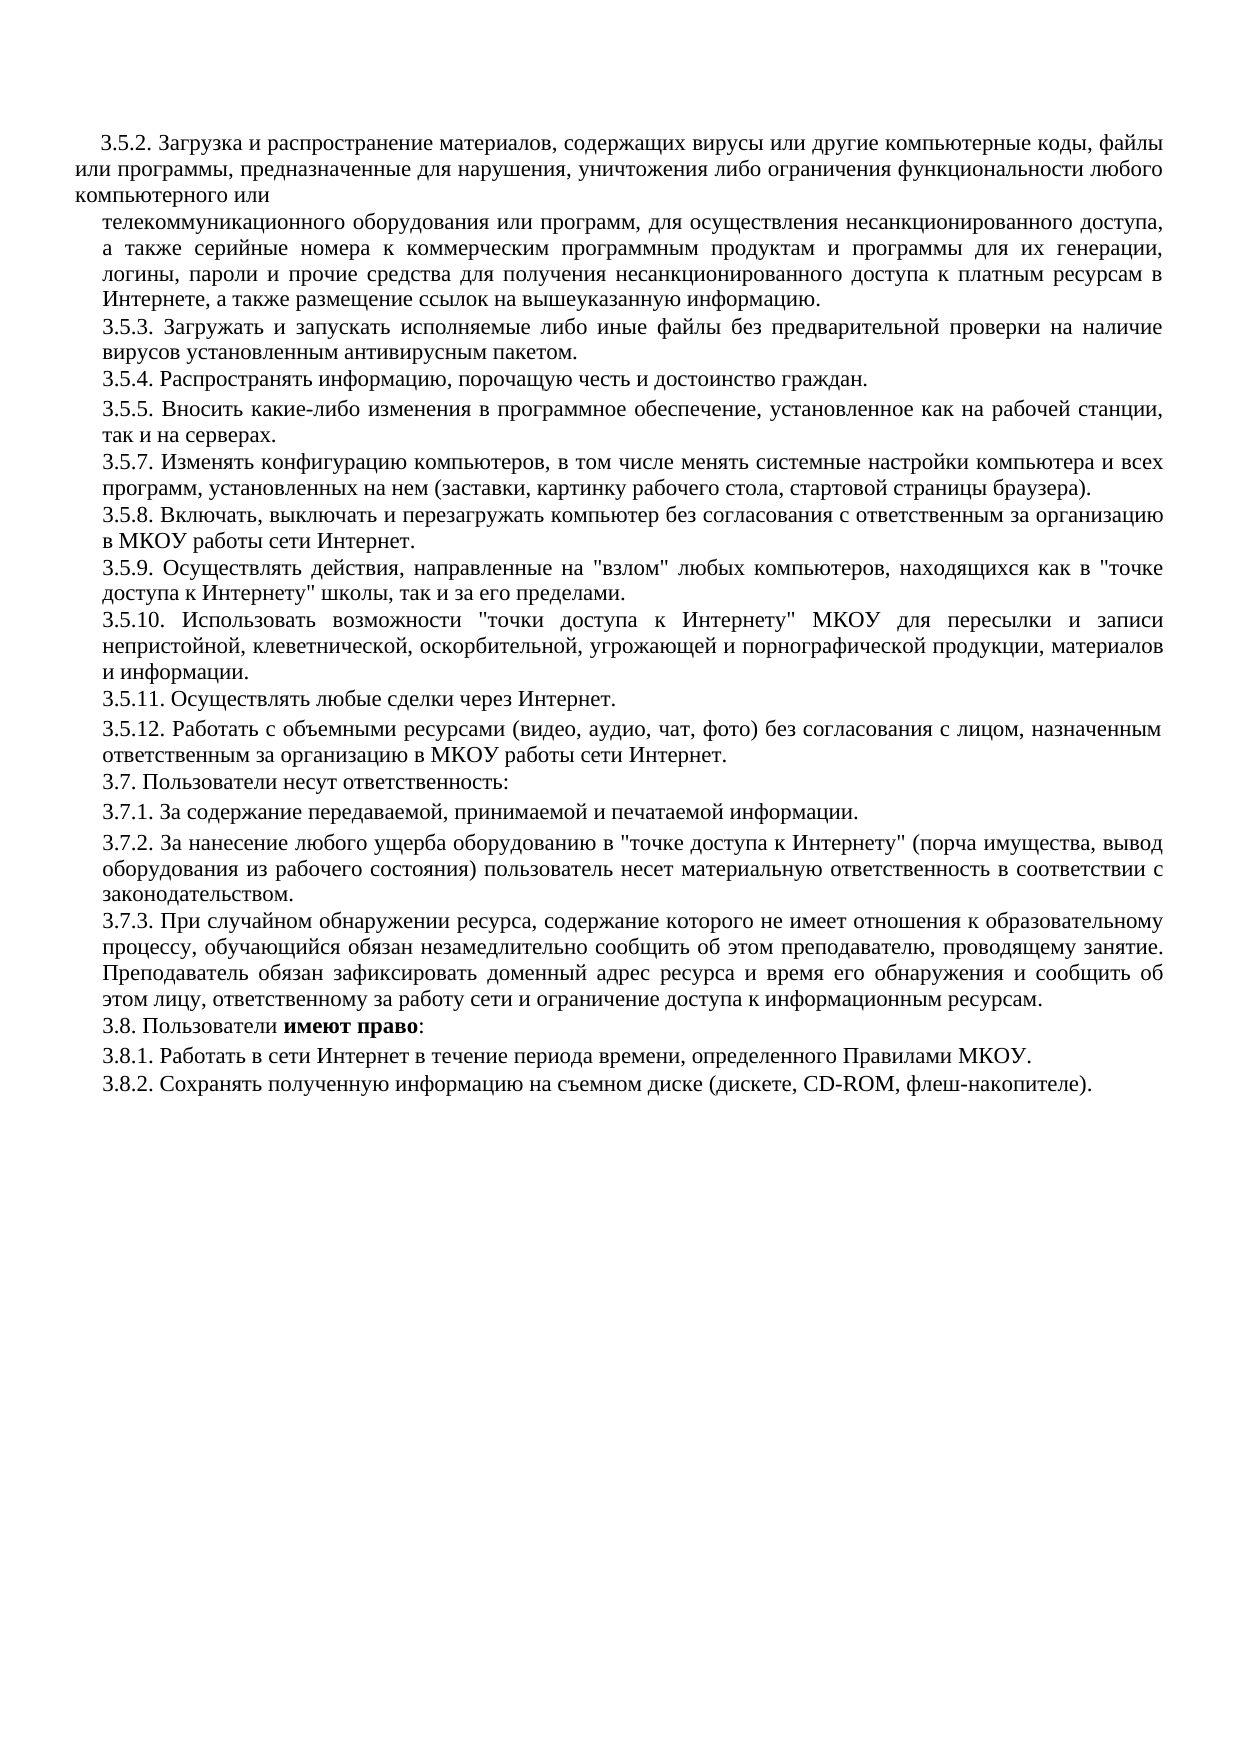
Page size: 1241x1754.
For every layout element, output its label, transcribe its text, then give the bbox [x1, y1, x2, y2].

text 3.8. Пользователи имеют право: [102, 1012, 1165, 1038]
text 3.5.2. Загрузка и распространение материалов, содержащих вирусы или другие компьютерные коды, файлы или программы, предназначенные для нарушения, уничтожения либо ограничения функциональности любого компьютерного или [75, 130, 1165, 207]
text 3.5.5. Вносить какие-либо изменения в программное обеспечение, установленное как на рабочей станции, так и на серверах. [102, 396, 1165, 448]
text 3.7. Пользователи несут ответственность: [102, 768, 1165, 794]
text 3.5.3. Загружать и запускать исполняемые либо иные файлы без предварительной проверки на наличие вирусов установленным антивирусным пакетом. [102, 314, 1165, 365]
text 3.5.11. Осуществлять любые сделки через Интернет. [102, 685, 1165, 711]
text 3.5.9. Осуществлять действия, направленные на "взлом" любых компьютеров, находящихся как в "точке доступа к Интернету" школы, так и за его пределами. [102, 555, 1165, 606]
text 3.5.8. Включать, выключать и перезагружать компьютер без согласования с ответственным за организацию в МКОУ работы сети Интернет. [102, 502, 1165, 553]
text 3.5.10. Использовать возможности "точки доступа к Интернету" МКОУ для пересылки и записи непристойной, клеветнической, оскорбительной, угрожающей и порнографической продукции, материалов и информации. [102, 607, 1165, 685]
text 3.8.2. Сохранять полученную информацию на съемном диске (дискете, CD-ROM, флеш-накопителе). [102, 1071, 1165, 1096]
text 3.5.7. Изменять конфигурацию компьютеров, в том числе менять системные настройки компьютера и всех программ, установленных на нем (заставки, картинку рабочего стола, стартовой страницы браузера). [102, 449, 1165, 501]
text 3.5.4. Распространять информацию, порочащую честь и достоинство граждан. [102, 365, 1165, 391]
text телекоммуникационного оборудования или программ, для осуществления несанкционированного доступа, а также серийные номера к коммерческим программным продуктам и программы для их генерации, логины, пароли и прочие средства для получения несанкционированного доступа к платным ресурсам в Интернете, а также размещение ссылок на вышеуказанную информацию. [102, 209, 1165, 312]
text 3.7.2. За нанесение любого ущерба оборудованию в "точке доступа к Интернету" (порча имущества, вывод оборудования из рабочего состояния) пользователь несет материальную ответственность в соответствии с законодательством. [102, 829, 1165, 907]
text 3.5.12. Работать с объемными ресурсами (видео, аудио, чат, фото) без согласования с лицом, назначенным ответственным за организацию в МКОУ работы сети Интернет. [102, 716, 1163, 767]
text 3.8.1. Работать в сети Интернет в течение периода времени, определенного Правилами МКОУ. [102, 1043, 1165, 1069]
text 3.7.1. За содержание передаваемой, принимаемой и печатаемой информации. [102, 798, 1165, 824]
text 3.7.3. При случайном обнаружении ресурса, содержание которого не имеет отношения к образовательному процессу, обучающийся обязан незамедлительно сообщить об этом преподавателю, проводящему занятие. Преподаватель обязан зафиксировать доменный адрес ресурса и время его обнаружения и сообщить об этом лицу, ответственному за работу сети и ограничение доступа к информационным ресурсам. [102, 908, 1165, 1011]
